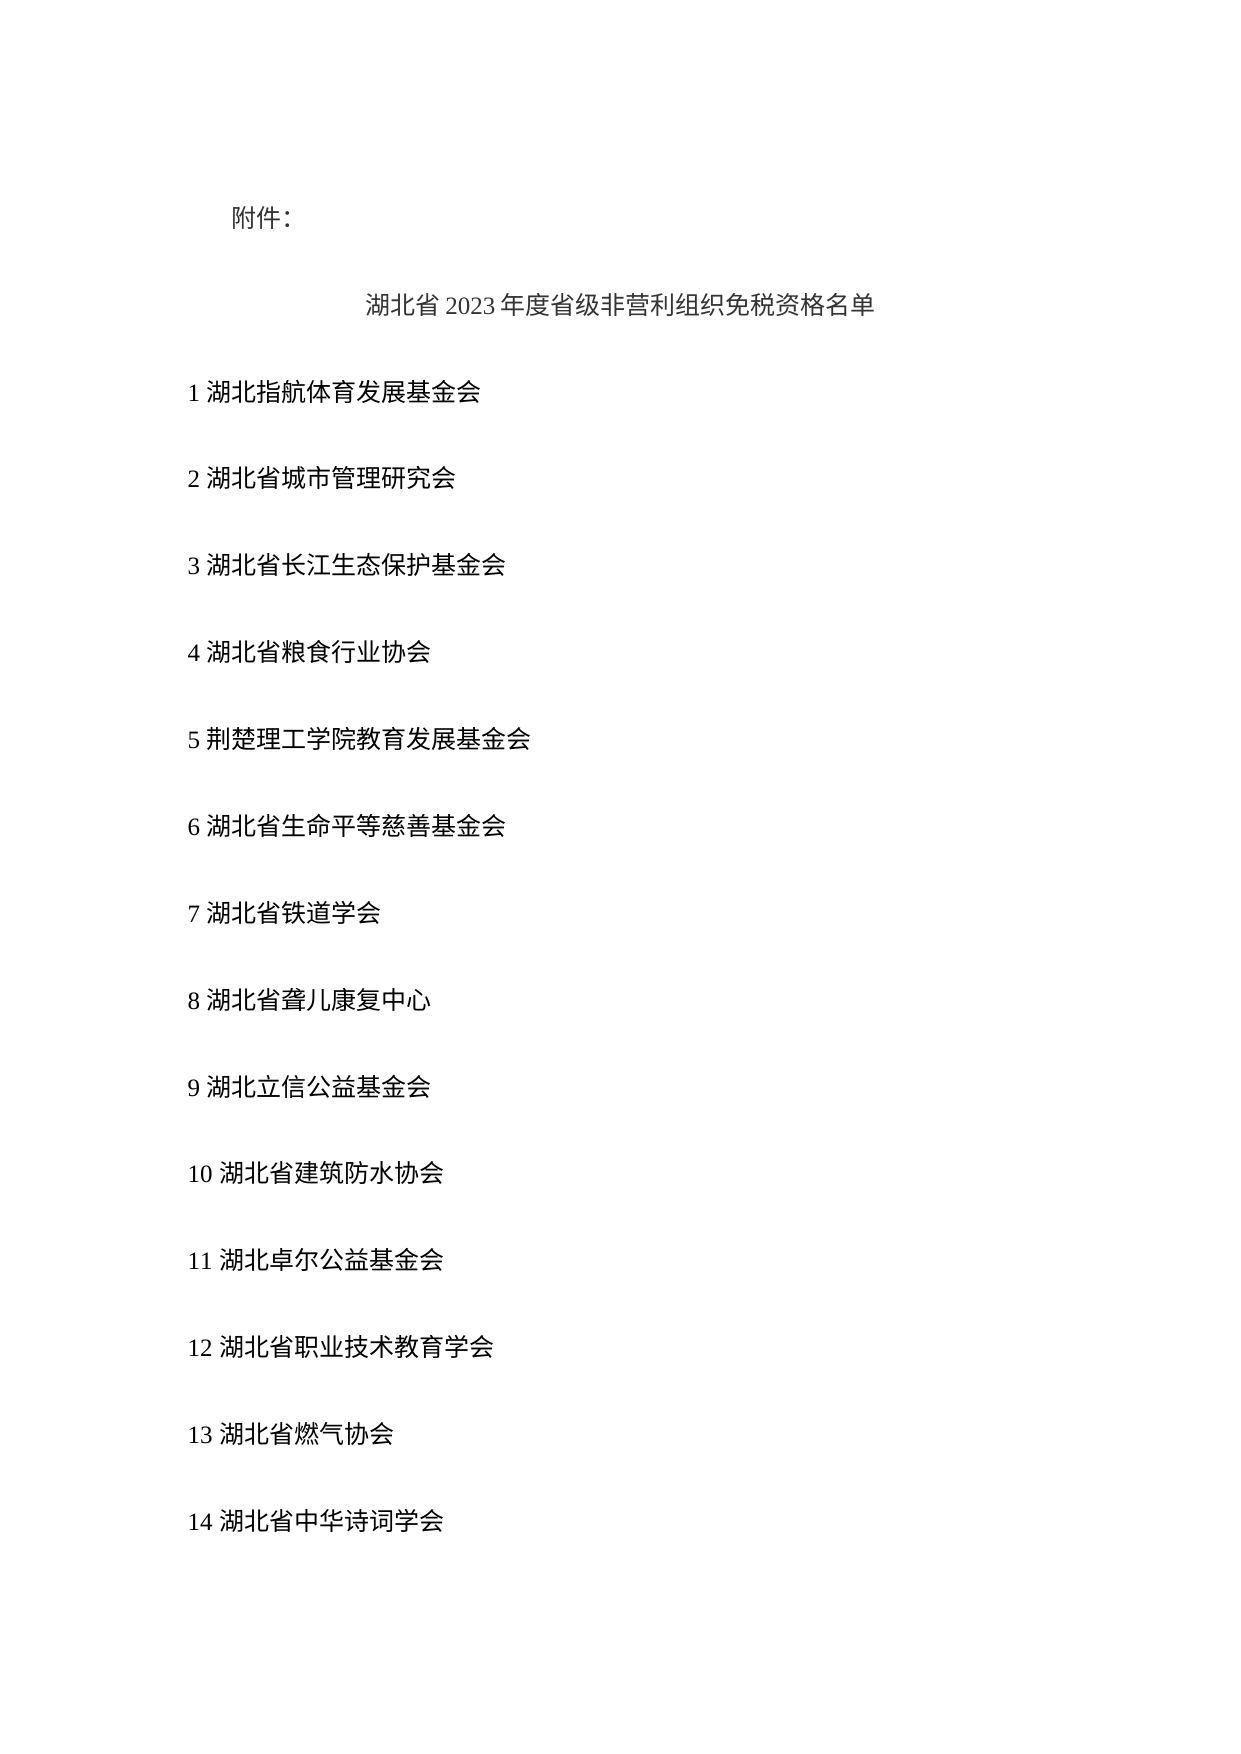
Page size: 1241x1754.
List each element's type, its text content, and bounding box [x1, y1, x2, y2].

text 12 湖北省职业技术教育学会 [187, 1313, 1053, 1378]
text 11 湖北卓尔公益基金会 [187, 1226, 1053, 1291]
text 13 湖北省燃气协会 [187, 1400, 1053, 1465]
text 3 湖北省长江生态保护基金会 [187, 531, 1053, 596]
text 6 湖北省生命平等慈善基金会 [187, 792, 1053, 857]
text 9 湖北立信公益基金会 [187, 1053, 1053, 1118]
text 10 湖北省建筑防水协会 [187, 1139, 1053, 1204]
text 5 荆楚理工学院教育发展基金会 [187, 705, 1053, 770]
text 14 湖北省中华诗词学会 [187, 1487, 1053, 1552]
text 4 湖北省粮食行业协会 [187, 618, 1053, 683]
text 8 湖北省聋儿康复中心 [187, 966, 1053, 1031]
text 2 湖北省城市管理研究会 [187, 444, 1053, 509]
text 湖北省2023年度省级非营利组织免税资格名单 [187, 271, 1053, 336]
text 7 湖北省铁道学会 [187, 879, 1053, 944]
text 附件： [187, 184, 1053, 249]
text 1 湖北指航体育发展基金会 [187, 358, 1053, 423]
